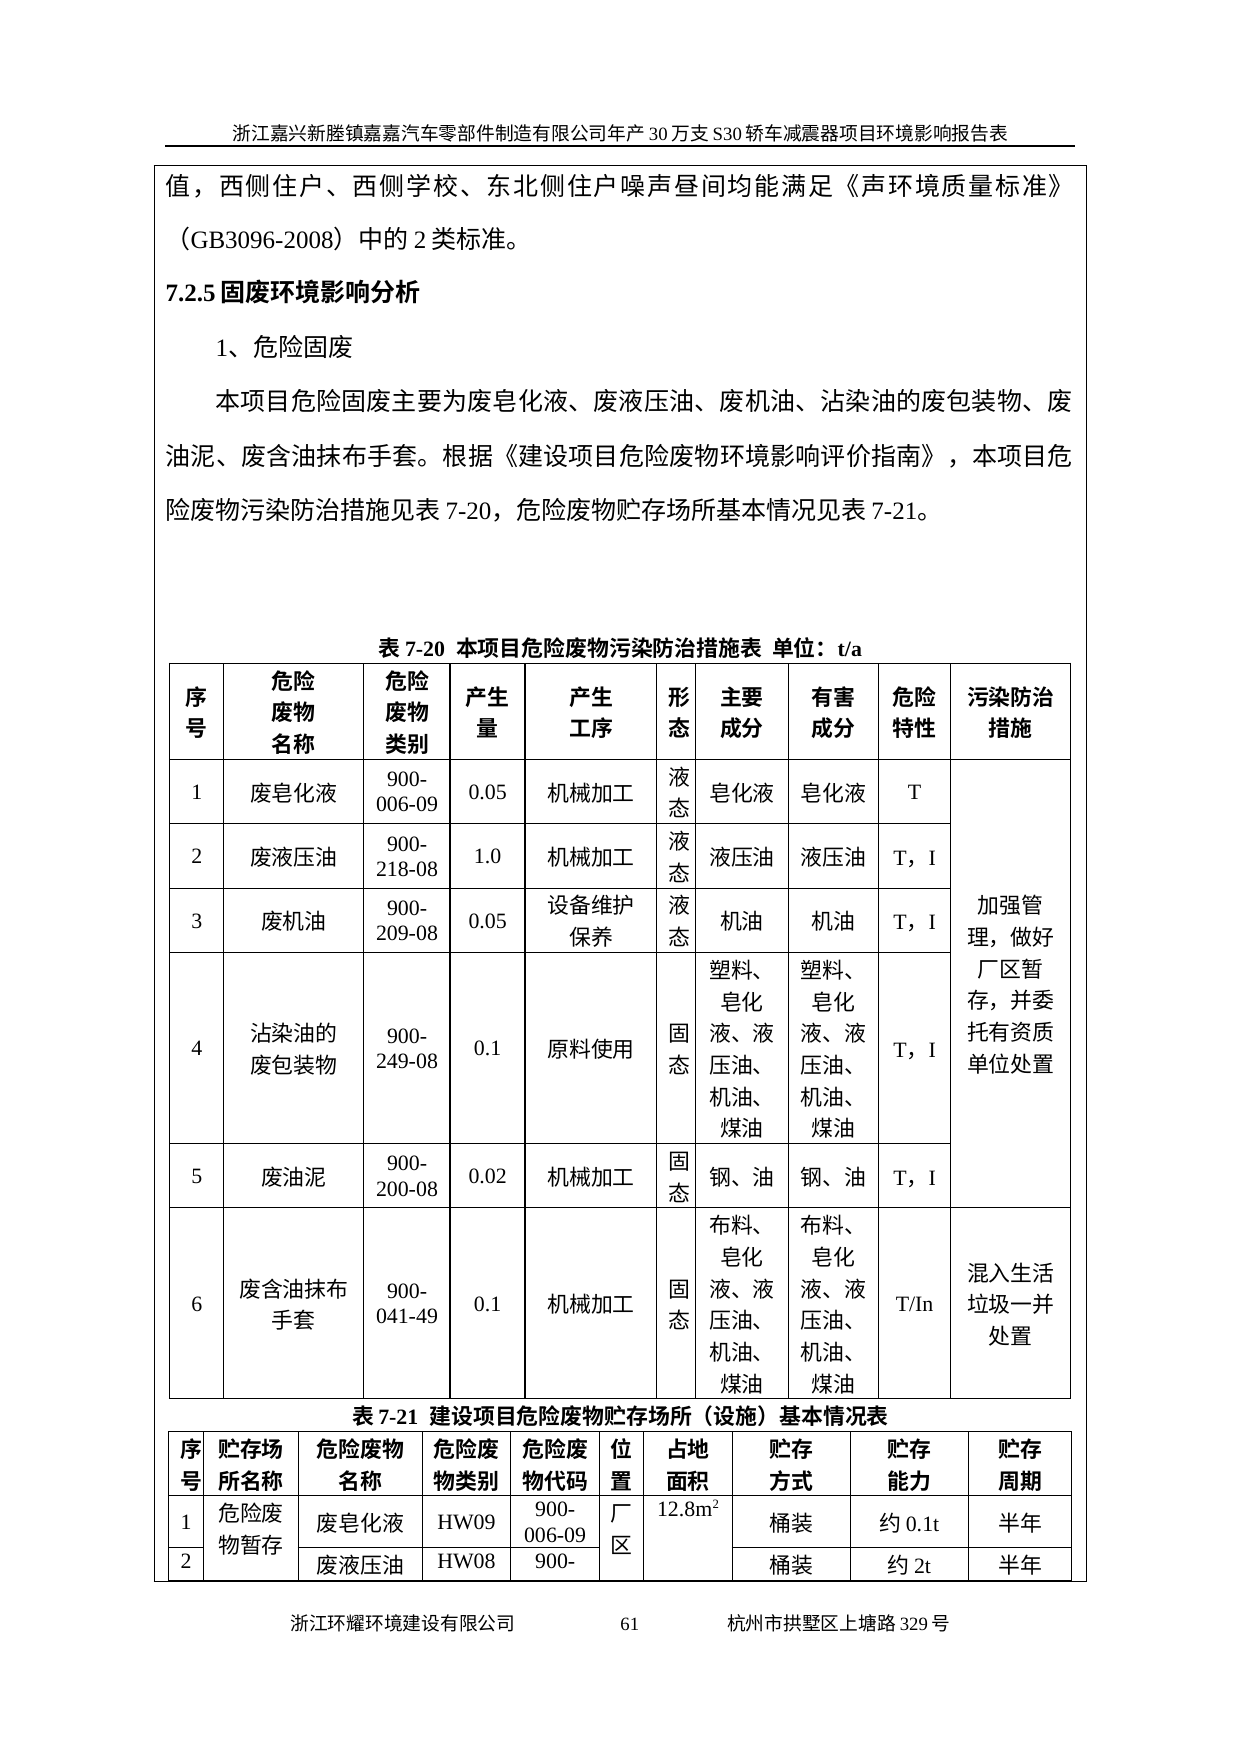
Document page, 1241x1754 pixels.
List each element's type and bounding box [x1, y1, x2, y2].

table_header [155, 166, 1086, 1581]
